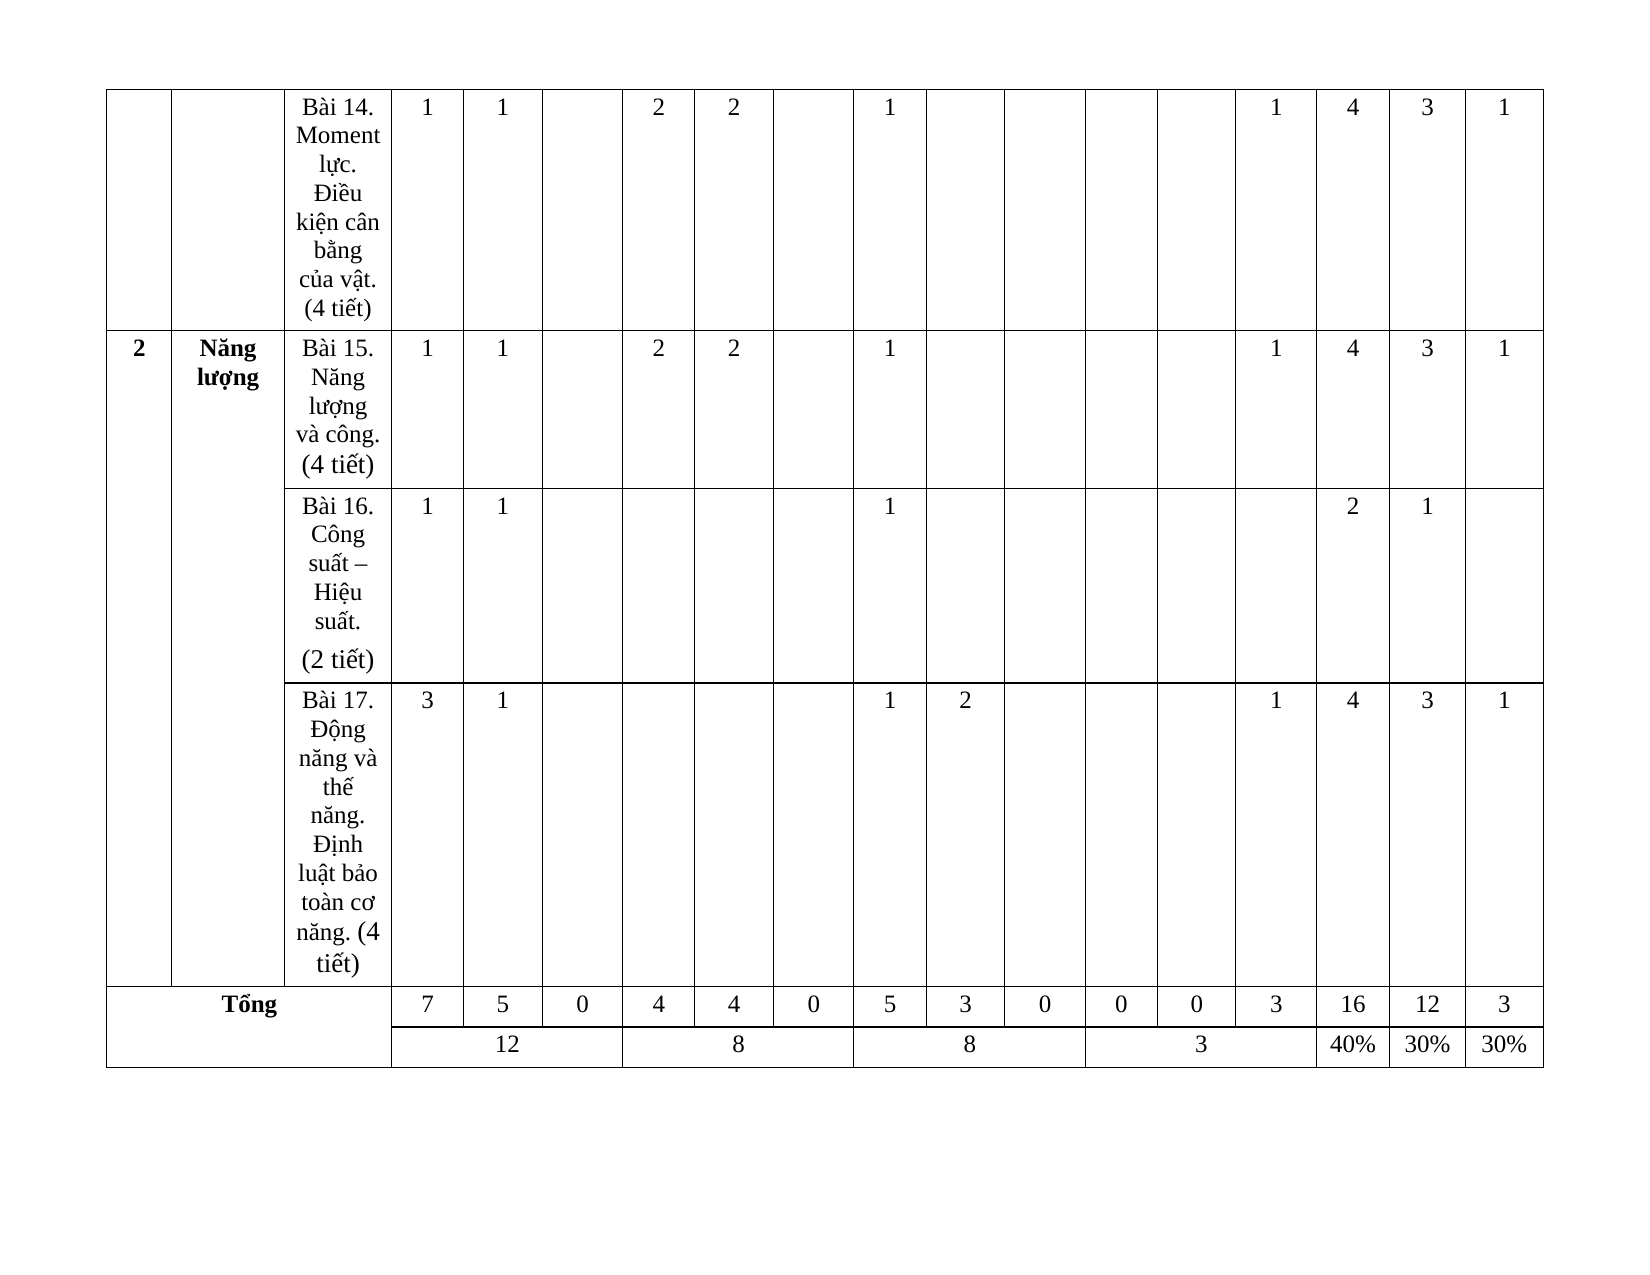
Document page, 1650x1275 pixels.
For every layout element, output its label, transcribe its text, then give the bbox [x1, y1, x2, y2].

table_cell 1 [107, 90, 171, 330]
table_cell [623, 489, 694, 682]
table_cell 1 [1466, 331, 1543, 488]
table_cell [1005, 331, 1085, 488]
table_cell 0 [1158, 987, 1235, 1026]
table_cell Bài 16. Công suất – Hiệu suất. (2 tiết) [285, 489, 391, 682]
table_cell [1158, 331, 1235, 488]
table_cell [172, 90, 284, 330]
table_cell 3 [392, 684, 463, 986]
table_cell [543, 331, 622, 488]
table_cell [927, 90, 1004, 330]
table_cell 1 [464, 684, 542, 986]
table_cell [1236, 489, 1316, 682]
table_cell 8 [854, 1028, 1085, 1067]
table_cell [1158, 684, 1235, 986]
table_cell 2 [107, 331, 171, 986]
table_cell [1158, 90, 1235, 330]
table_cell 1 [392, 489, 463, 682]
table_cell [1086, 489, 1157, 682]
table_cell Bài 15. Năng lượng và công. (4 tiết) [285, 331, 391, 488]
table_cell [774, 331, 853, 488]
table_cell 1 [1236, 90, 1316, 330]
table_cell 1 [1466, 90, 1543, 330]
table_cell 0 [1005, 987, 1085, 1026]
table_cell 2 [927, 684, 1004, 986]
table_cell 5 [854, 987, 926, 1026]
table_cell 3 [1236, 987, 1316, 1026]
table_cell 1 [464, 90, 542, 330]
table_cell 1 [1390, 489, 1465, 682]
table_cell 1 [464, 331, 542, 488]
table_cell [1005, 90, 1085, 330]
table_cell Bài 14. Moment lực. Điều kiện cân bằng của vật. (4 tiết) [285, 90, 391, 330]
table_cell 8 [623, 1028, 853, 1067]
table_cell 12 [1390, 987, 1465, 1026]
table_cell [927, 331, 1004, 488]
table_cell [774, 489, 853, 682]
table_cell 1 [464, 489, 542, 682]
table_cell [543, 90, 622, 330]
table_cell 3 [1086, 1028, 1316, 1067]
table_cell [695, 489, 773, 682]
table_cell [774, 684, 853, 986]
table_cell 1 [392, 90, 463, 330]
table_cell 5 [464, 987, 542, 1026]
table_cell 12 [392, 1028, 622, 1067]
table_cell 3 [927, 987, 1004, 1026]
table_cell 40% [1317, 1028, 1389, 1067]
table_cell 4 [1317, 331, 1389, 488]
table_cell 16 [1317, 987, 1389, 1026]
table_cell 2 [1317, 489, 1389, 682]
table_cell [1466, 489, 1543, 682]
table_cell Năng lượng [172, 331, 284, 986]
table_cell [623, 684, 694, 986]
table_cell 3 [1390, 331, 1465, 488]
table_cell 1 [854, 331, 926, 488]
table_cell 1 [1236, 331, 1316, 488]
table_cell 0 [774, 987, 853, 1026]
table_cell [774, 90, 853, 330]
table_cell 7 [392, 987, 463, 1026]
table_cell [1086, 331, 1157, 488]
table_cell Bài 17. Động năng và thế năng. Định luật bảo toàn cơ năng. (4 tiết) [285, 684, 391, 986]
table_cell 2 [695, 90, 773, 330]
table_cell 1 [392, 331, 463, 488]
table_cell 30% [1466, 1028, 1543, 1067]
table_cell [543, 684, 622, 986]
table_cell 1 [1236, 684, 1316, 986]
table_cell 4 [1317, 90, 1389, 330]
table_cell [1158, 489, 1235, 682]
table_cell 4 [1317, 684, 1389, 986]
table_cell 0 [543, 987, 622, 1026]
table_cell 1 [1466, 684, 1543, 986]
table_cell 3 [1466, 987, 1543, 1026]
table_cell [695, 684, 773, 986]
table_cell [927, 489, 1004, 682]
table_cell 2 [695, 331, 773, 488]
table_cell Tổng [107, 987, 391, 1067]
table_cell 1 [854, 489, 926, 682]
table_cell 4 [623, 987, 694, 1026]
table_cell 4 [695, 987, 773, 1026]
table_cell [1005, 684, 1085, 986]
table_cell 0 [1086, 987, 1157, 1026]
table_cell [1086, 90, 1157, 330]
table_cell [543, 489, 622, 682]
table_cell 2 [623, 90, 694, 330]
table_cell 30% [1390, 1028, 1465, 1067]
table_cell 3 [1390, 684, 1465, 986]
table_cell 3 [1390, 90, 1465, 330]
table_cell 1 [854, 90, 926, 330]
table_cell 1 [854, 684, 926, 986]
table_cell [1086, 684, 1157, 986]
table_cell [1005, 489, 1085, 682]
table_cell 2 [623, 331, 694, 488]
